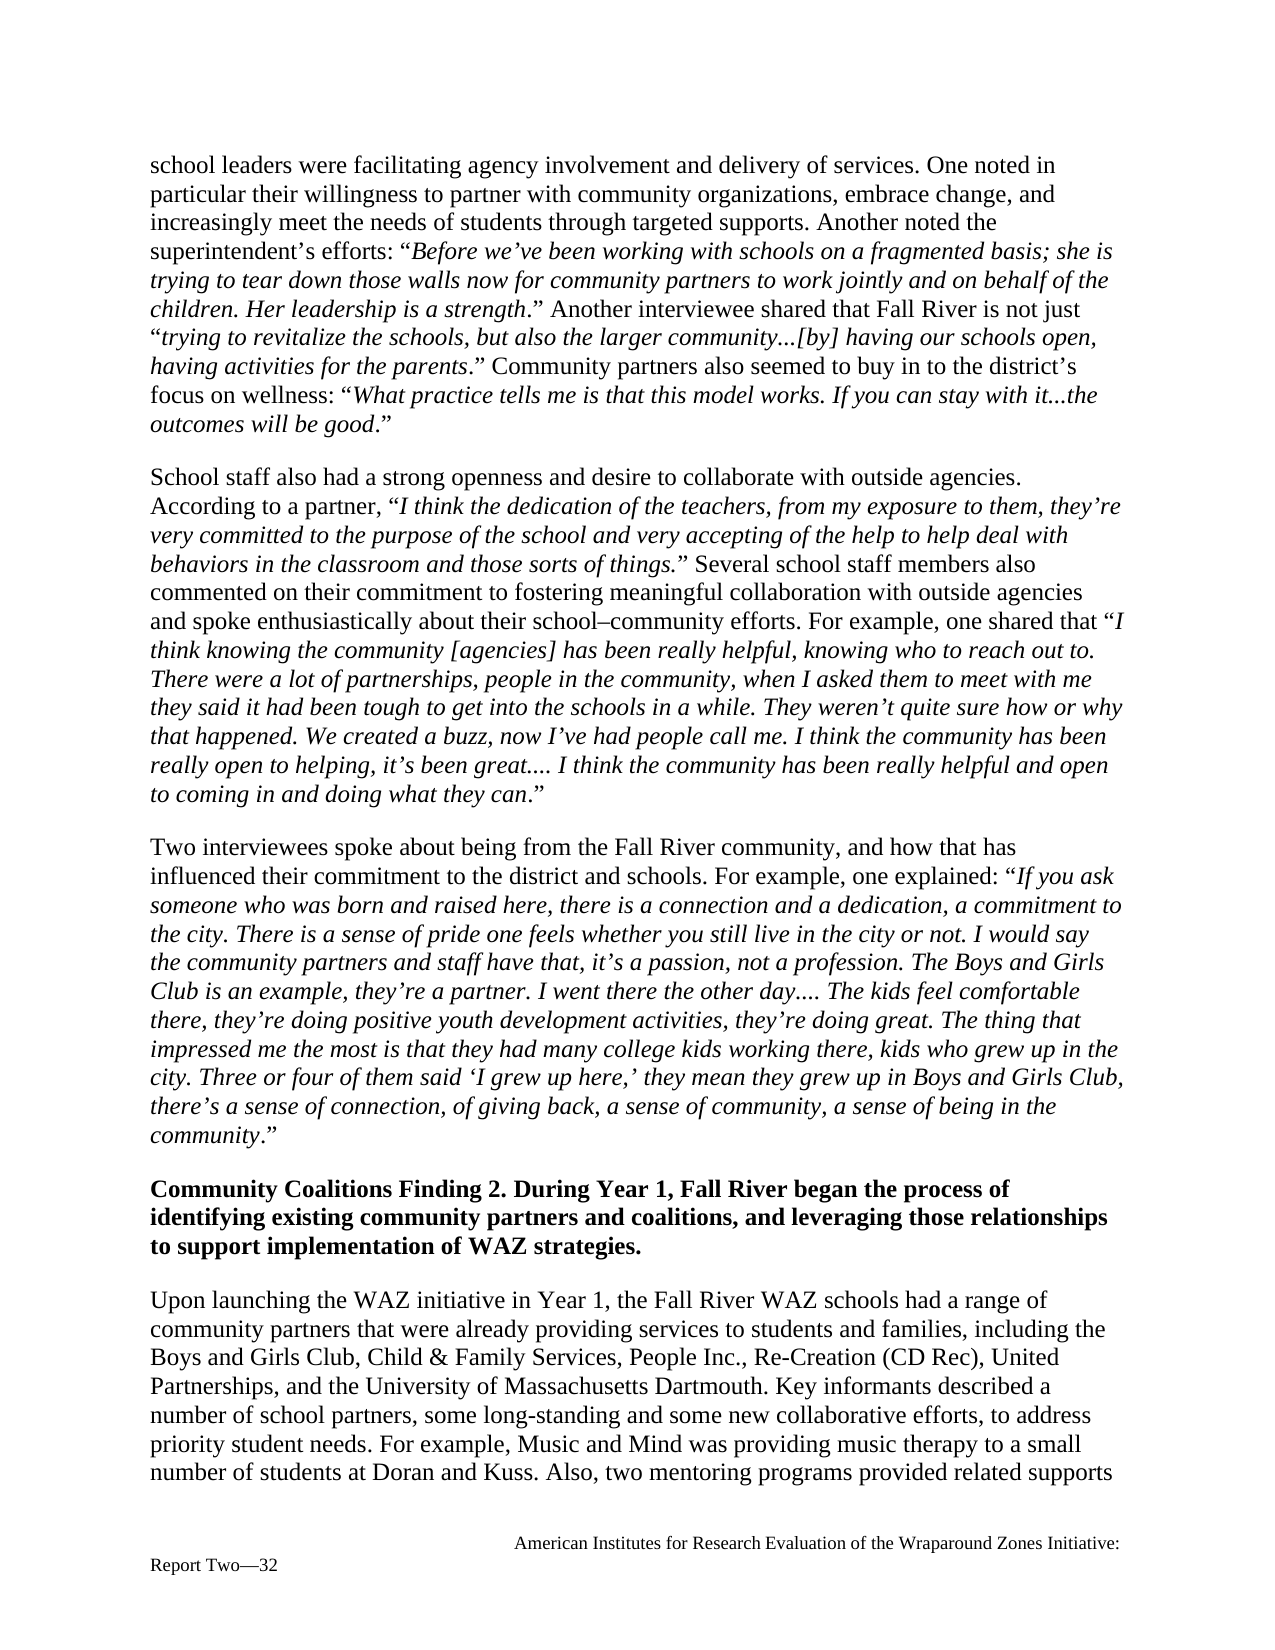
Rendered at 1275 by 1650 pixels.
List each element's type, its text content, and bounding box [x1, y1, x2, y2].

text Two interviewees spoke about being from the Fall River community, and how that has influenced their commitment to the district and schools. For example, one explained: “If you ask someone who was born and raised here, there is a connection and a dedication, a commitment to the city. There is a sense of pride one feels whether you still live in the city or not. I would say the community partners and staff have that, it’s a passion, not a profession. The Boys and Girls Club is an example, they’re a partner. I went there the other day.... The kids feel comfortable there, they’re doing positive youth development activities, they’re doing great. The thing that impressed me the most is that they had many college kids working there, kids who grew up in the city. Three or four of them said ‘I grew up here,’ they mean they grew up in Boys and Girls Club, there’s a sense of connection, of giving back, a sense of community, a sense of being in the community.” [150, 832, 1125, 1149]
text Community Coalitions Finding 2. During Year 1, Fall River began the process of identifying existing community partners and coalitions, and leveraging those relationships to support implementation of WAZ strategies. [150, 1174, 1125, 1260]
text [150, 150, 1125, 437]
text School staff also had a strong openness and desire to collaborate with outside agencies. According to a partner, “I think the dedication of the teachers, from my exposure to them, they’re very committed to the purpose of the school and very accepting of the help to help deal with behaviors in the classroom and those sorts of things.” Several school staff members also commented on their commitment to fostering meaningful collaboration with outside agencies and spoke enthusiastically about their school–community efforts. For example, one shared that “I think knowing the community [agencies] has been really helpful, knowing who to reach out to. There were a lot of partnerships, people in the community, when I asked them to meet with me they said it had been tough to get into the schools in a while. They weren’t quite sure how or why that happened. We created a buzz, now I’ve had people call me. I think the community has been really open to helping, it’s been great.... I think the community has been really helpful and open to coming in and doing what they can.” [150, 462, 1125, 807]
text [150, 1285, 1125, 1486]
